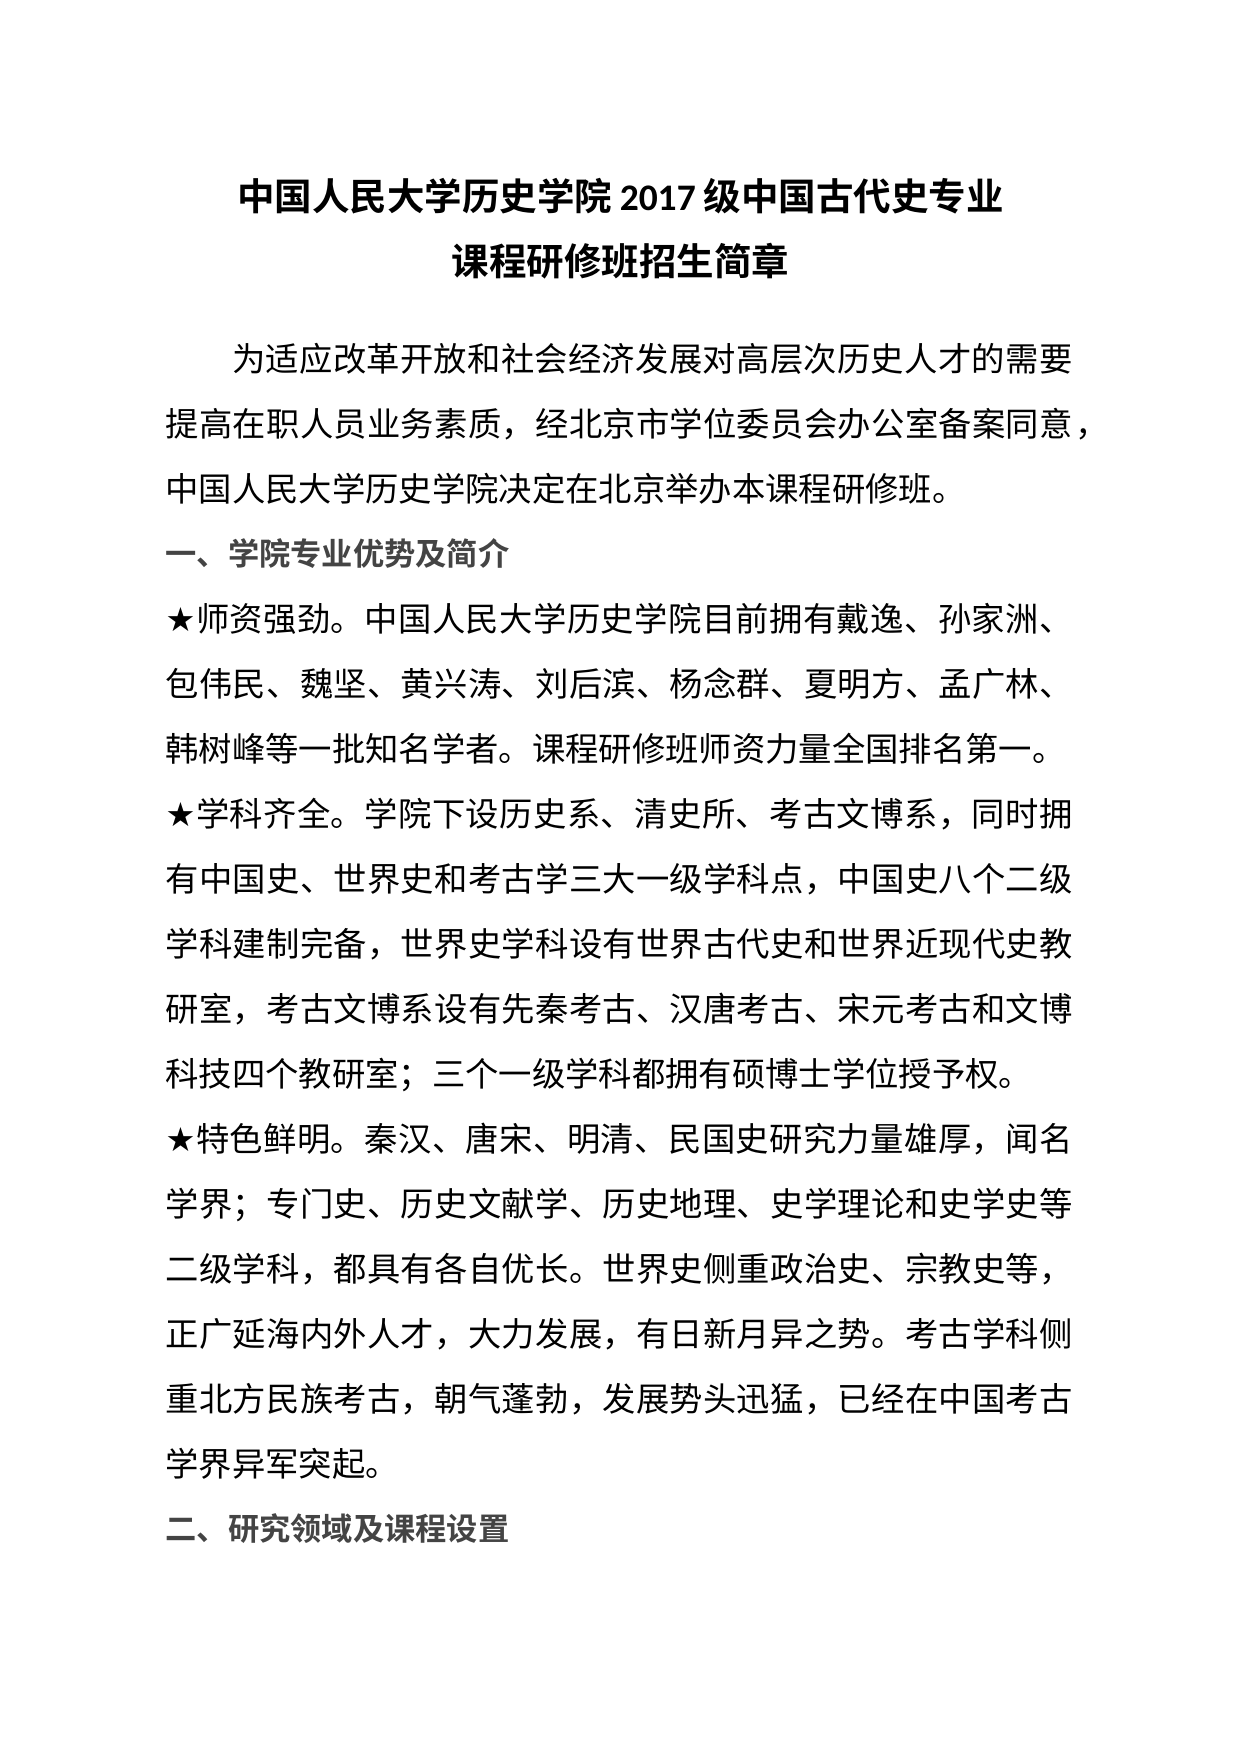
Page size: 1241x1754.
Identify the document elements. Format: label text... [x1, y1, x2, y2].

text ★特色鲜明。秦汉、唐宋、明清、民国史研究力量雄厚，闻名学界；专门史、历史文献学、历史地理、史学理论和史学史等二级学科，都具有各自优长。世界史侧重政治史、宗教史等，正广延海内外人才，大力发展，有日新月异之势。考古学科侧重北方民族考古，朝气蓬勃，发展势头迅猛，已经在中国考古学界异军突起。 [165, 1104, 1075, 1494]
text 为适应改革开放和社会经济发展对高层次历史人才的需要，提高在职人员业务素质，经北京市学位委员会办公室备案同意，中国人民大学历史学院决定在北京举办本课程研修班。 [165, 324, 1075, 519]
text 二、研究领域及课程设置 [165, 1494, 1075, 1559]
text ★学科齐全。学院下设历史系、清史所、考古文博系，同时拥有中国史、世界史和考古学三大一级学科点，中国史八个二级学科建制完备，世界史学科设有世界古代史和世界近现代史教研室，考古文博系设有先秦考古、汉唐考古、宋元考古和文博科技四个教研室；三个一级学科都拥有硕博士学位授予权。 [165, 779, 1075, 1104]
text 一、学院专业优势及简介 [165, 519, 1075, 584]
text ★师资强劲。中国人民大学历史学院目前拥有戴逸、孙家洲、包伟民、魏坚、黄兴涛、刘后滨、杨念群、夏明方、孟广林、韩树峰等一批知名学者。课程研修班师资力量全国排名第一。 [165, 584, 1075, 779]
text 课程研修班招生简章 [165, 227, 1075, 292]
text 中国人民大学历史学院2017级中国古代史专业 [165, 162, 1075, 227]
